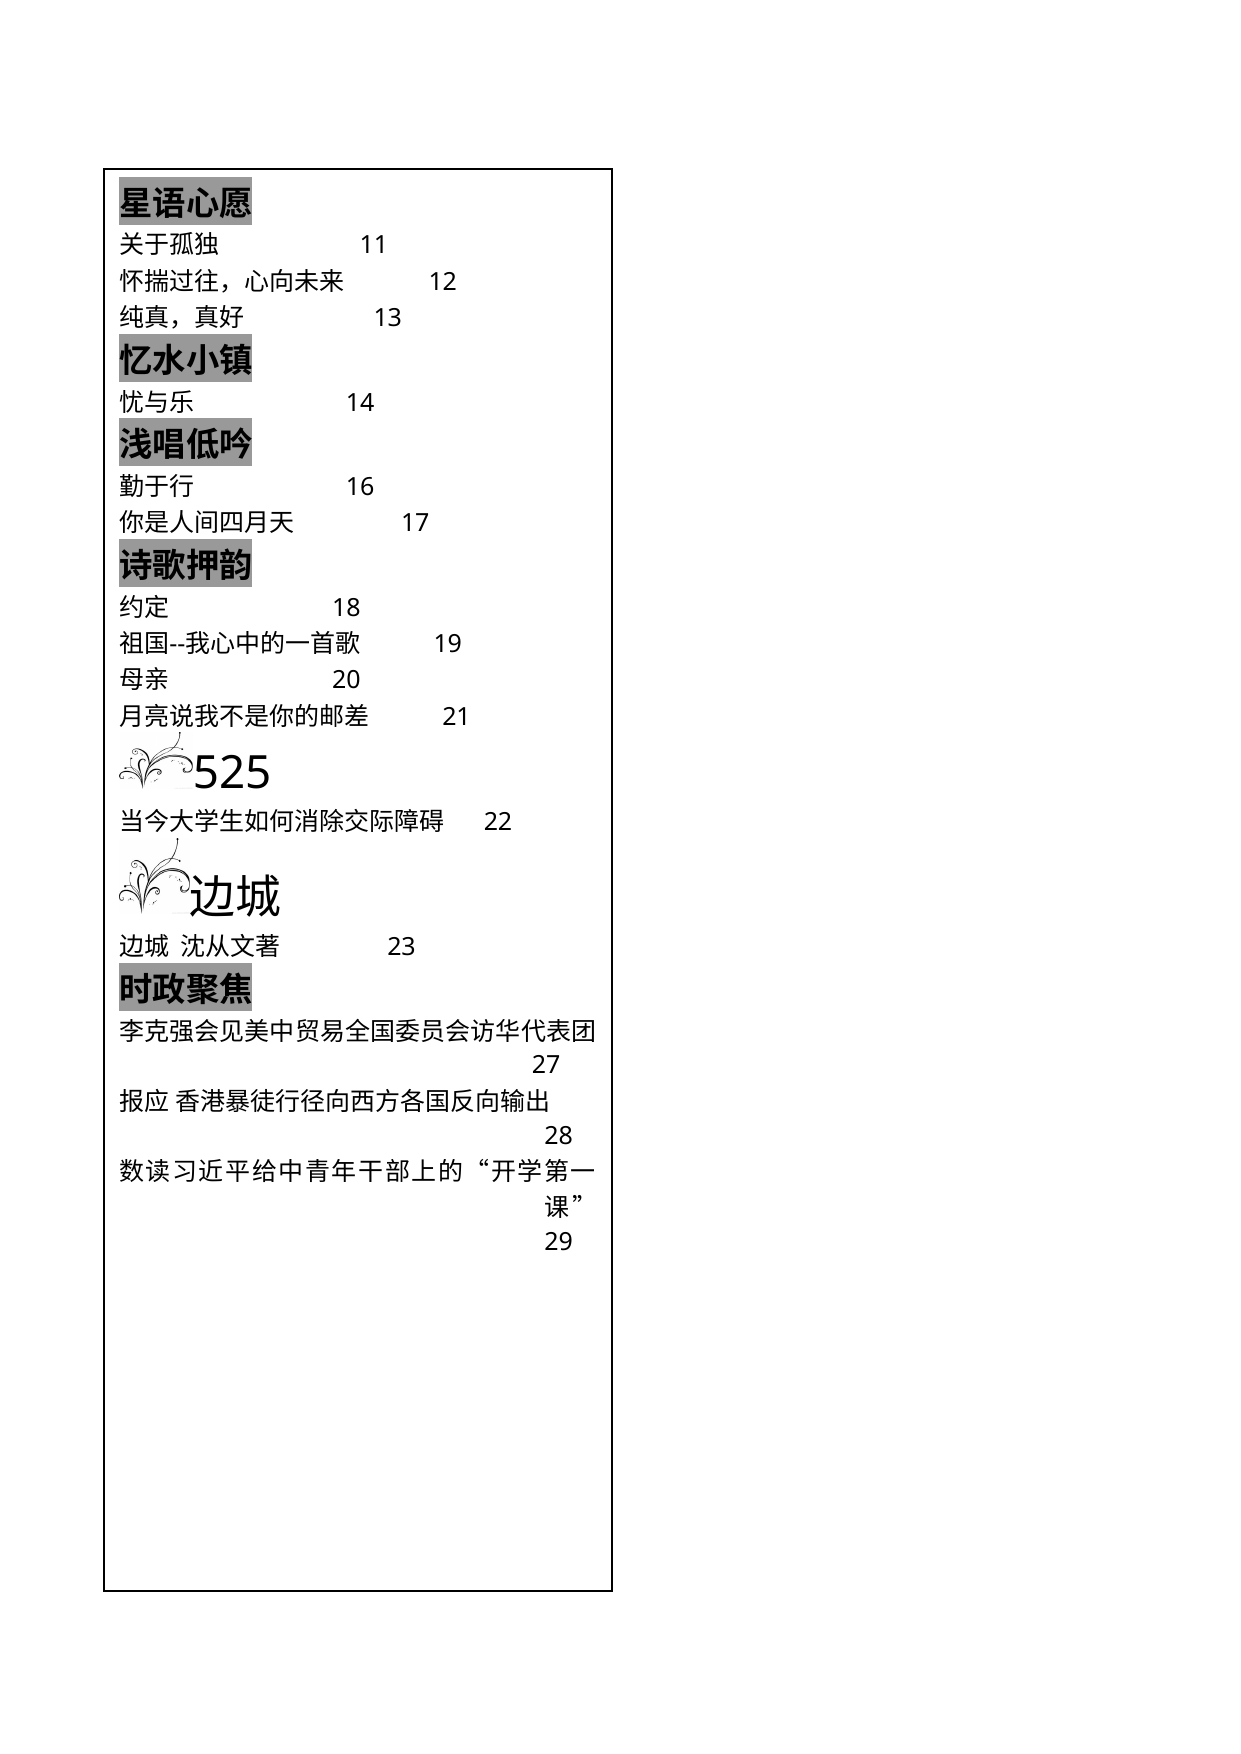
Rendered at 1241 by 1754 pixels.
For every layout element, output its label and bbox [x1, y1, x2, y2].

picture [119, 838, 190, 914]
picture [119, 732, 193, 789]
